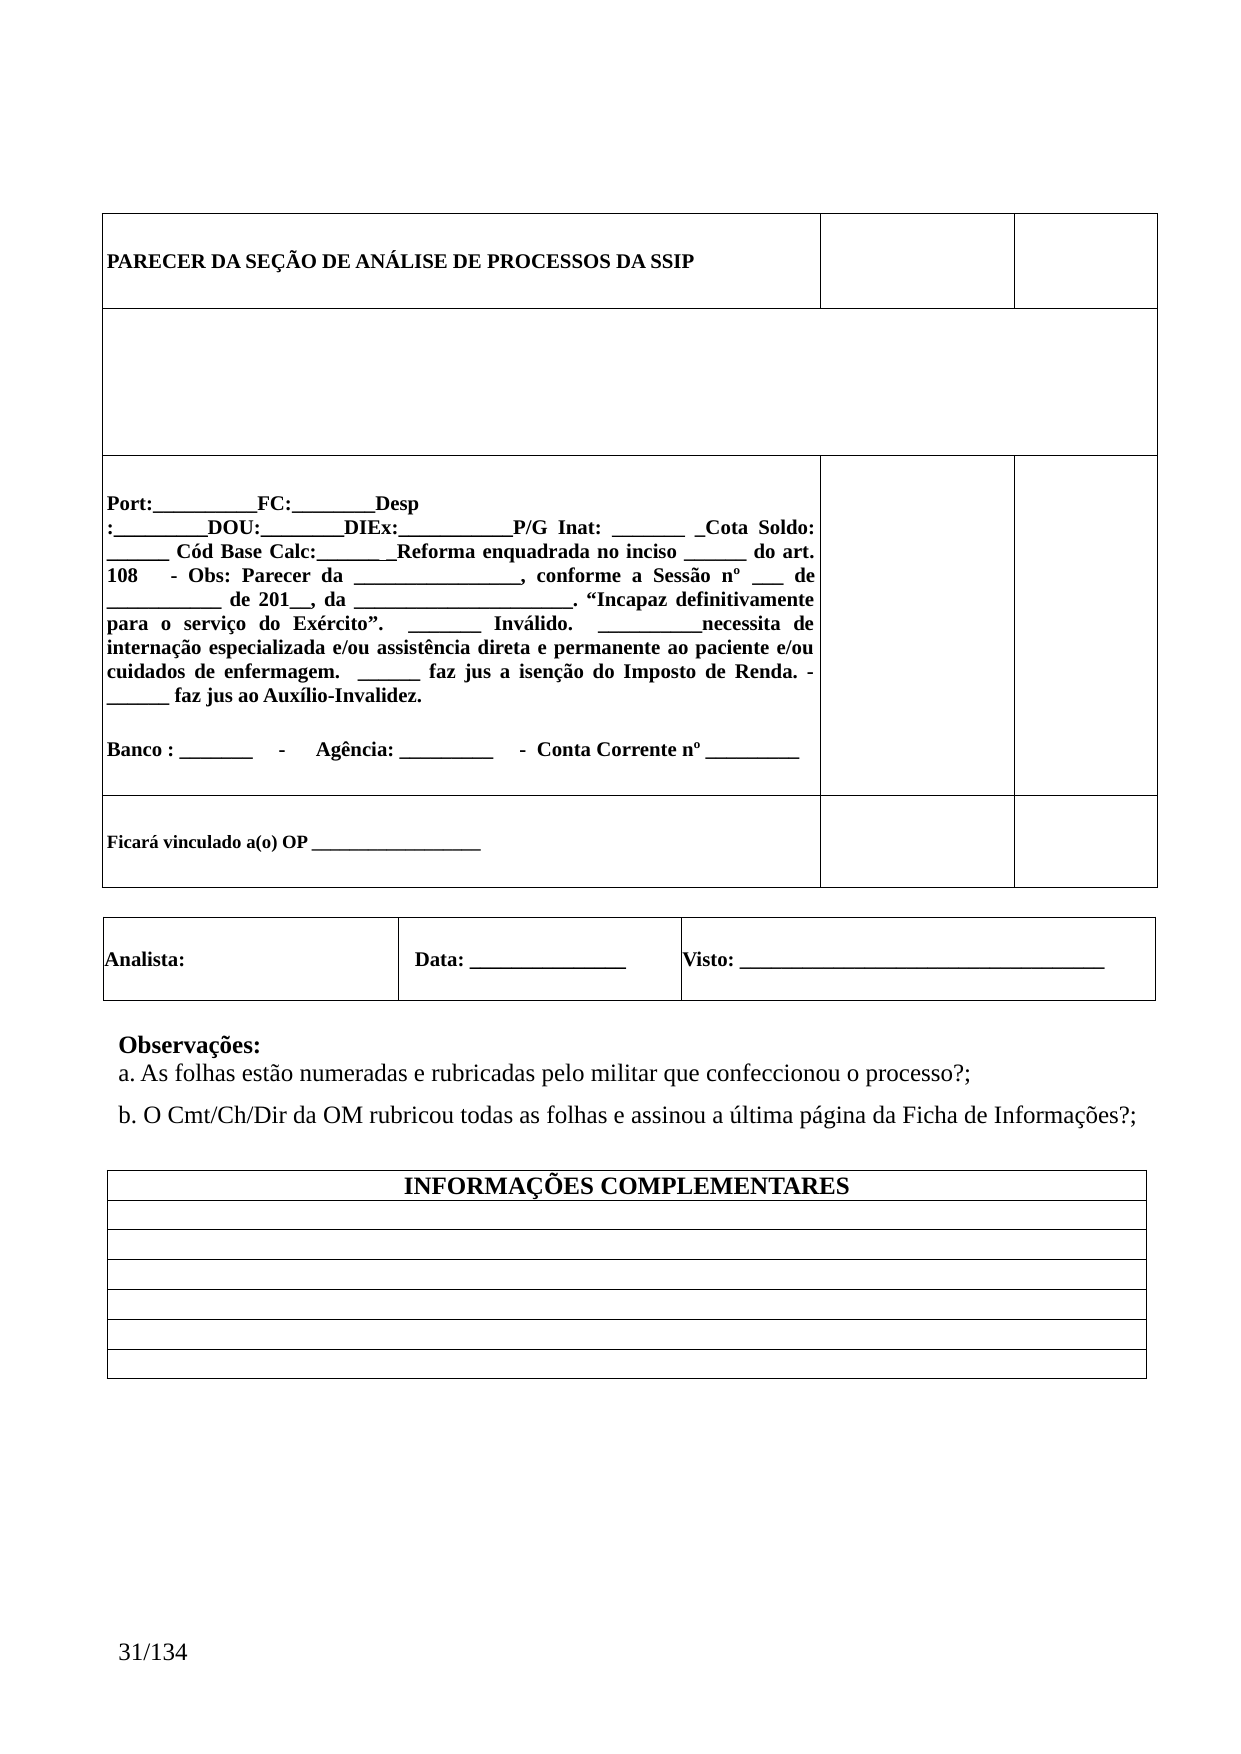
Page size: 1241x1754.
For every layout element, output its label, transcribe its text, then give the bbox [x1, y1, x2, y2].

list Observações: [118, 1030, 1167, 1058]
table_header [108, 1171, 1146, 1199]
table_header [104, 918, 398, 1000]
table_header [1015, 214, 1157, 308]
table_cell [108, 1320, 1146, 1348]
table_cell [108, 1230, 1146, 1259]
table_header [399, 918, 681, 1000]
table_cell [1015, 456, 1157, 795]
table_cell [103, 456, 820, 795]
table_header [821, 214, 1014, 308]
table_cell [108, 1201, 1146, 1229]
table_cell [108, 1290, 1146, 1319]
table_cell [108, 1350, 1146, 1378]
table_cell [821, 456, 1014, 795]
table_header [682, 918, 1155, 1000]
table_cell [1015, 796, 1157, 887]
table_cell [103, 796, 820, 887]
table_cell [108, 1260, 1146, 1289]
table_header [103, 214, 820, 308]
text a. As folhas estão numeradas e rubricadas pelo militar que confeccionou o processo?; [118, 1058, 1190, 1087]
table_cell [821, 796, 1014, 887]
text b. O Cmt/Ch/Dir da OM rubricou todas as folhas e assinou a última página da Ficha de Informações?; [118, 1100, 1190, 1128]
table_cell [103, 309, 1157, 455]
